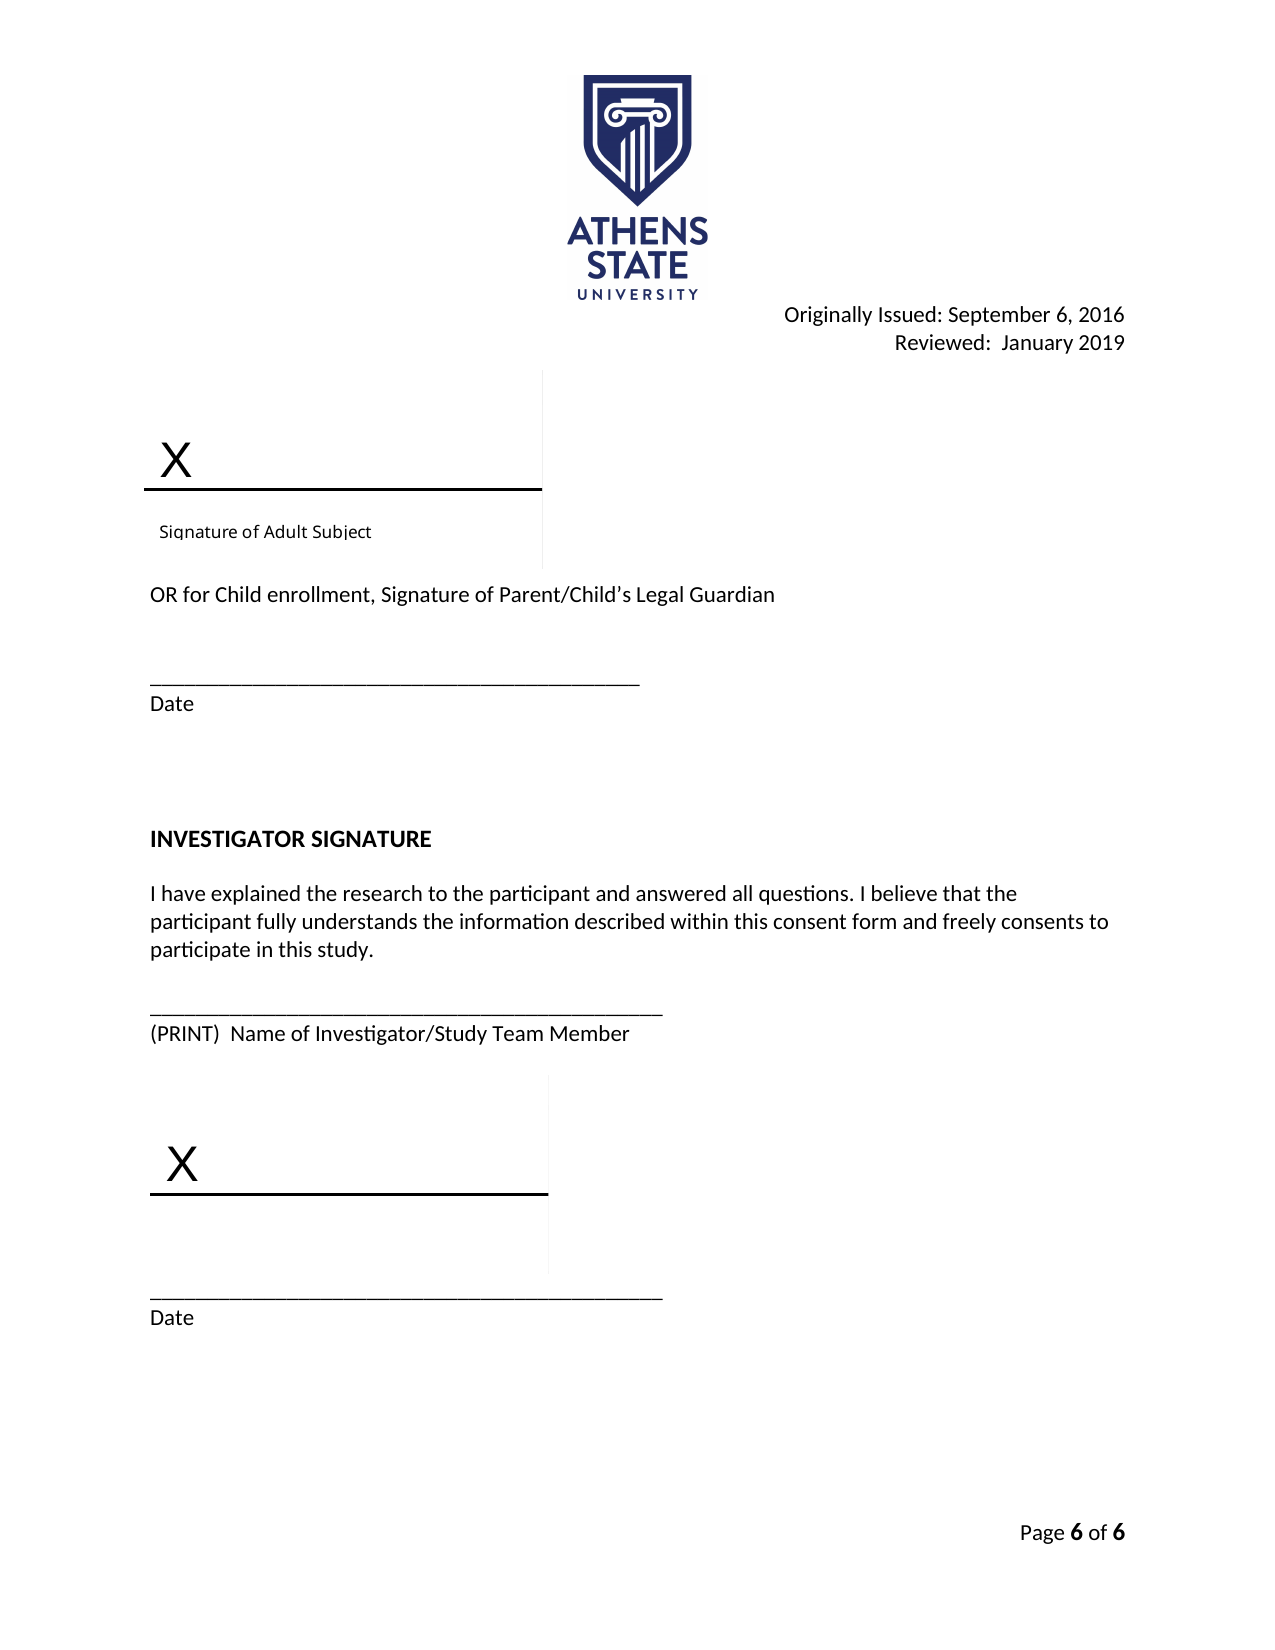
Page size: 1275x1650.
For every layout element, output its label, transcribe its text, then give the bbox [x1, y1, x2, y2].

text _____________________________________________ [150, 1275, 1125, 1303]
text I have explained the research to the participant and answered all questions. I believe that the participant fully understands the information described within this consent form and freely consents to participate in this study. [150, 879, 1125, 963]
picture [567, 75, 708, 300]
text ___________________________________________ [150, 661, 1125, 689]
text OR for Child enrollment, Signature of Parent/Child’s Legal Guardian [150, 580, 1125, 608]
text _____________________________________________ [150, 991, 1125, 1019]
text INVESTIGATOR SIGNATURE [150, 823, 1125, 854]
text (PRINT) Name of Investigator/Study Team Member [150, 1019, 1125, 1047]
text Date [150, 689, 1125, 717]
text Date [150, 1303, 1125, 1331]
